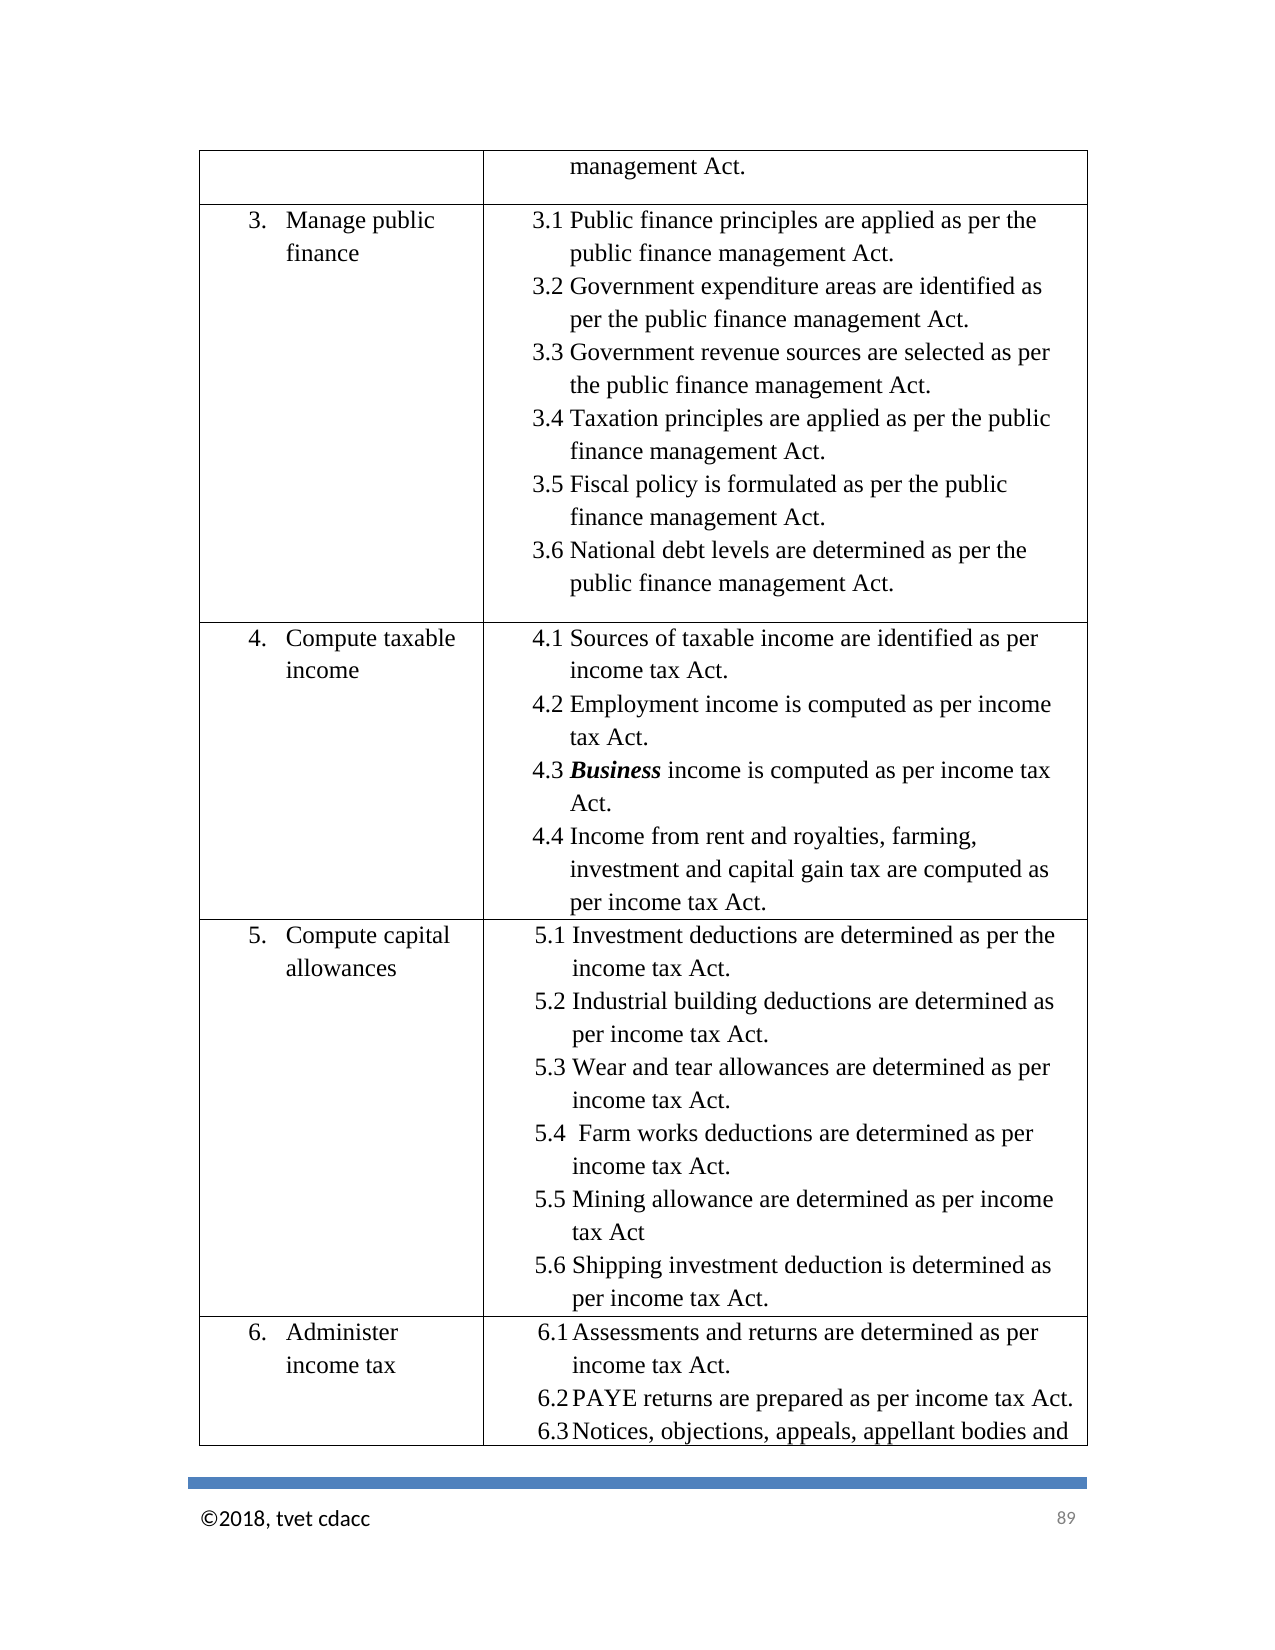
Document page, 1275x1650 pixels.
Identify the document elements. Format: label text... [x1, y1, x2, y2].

table_cell Compute taxable income [200, 623, 483, 919]
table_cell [484, 1317, 1087, 1444]
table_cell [484, 151, 1087, 204]
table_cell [200, 1317, 483, 1444]
table_cell Sources of taxable income are identified as per income tax Act. Employment income is computed as per income tax Act. Business income is computed as per income tax Act. Income from rent and royalties, farming, investment and capital gain tax are computed as per income tax Act. [484, 623, 1087, 919]
table_cell Compute capital allowances [200, 920, 483, 1316]
table_cell Manage public finance [200, 205, 483, 622]
table_cell Public finance principles are applied as per the public finance management Act. Government expenditure areas are identified as per the public finance management Act. Government revenue sources are selected as per the public finance management Act. Taxation principles are applied as per the public finance management Act. Fiscal policy is formulated as per the public finance management Act. National debt levels are determined as per the public finance management Act. [484, 205, 1087, 622]
table_cell Investment deductions are determined as per the income tax Act. Industrial building deductions are determined as per income tax Act. Wear and tear allowances are determined as per income tax Act. Farm works deductions are determined as per income tax Act. Mining allowance are determined as per income tax Act Shipping investment deduction is determined as per income tax Act. [484, 920, 1087, 1316]
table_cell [200, 151, 483, 204]
